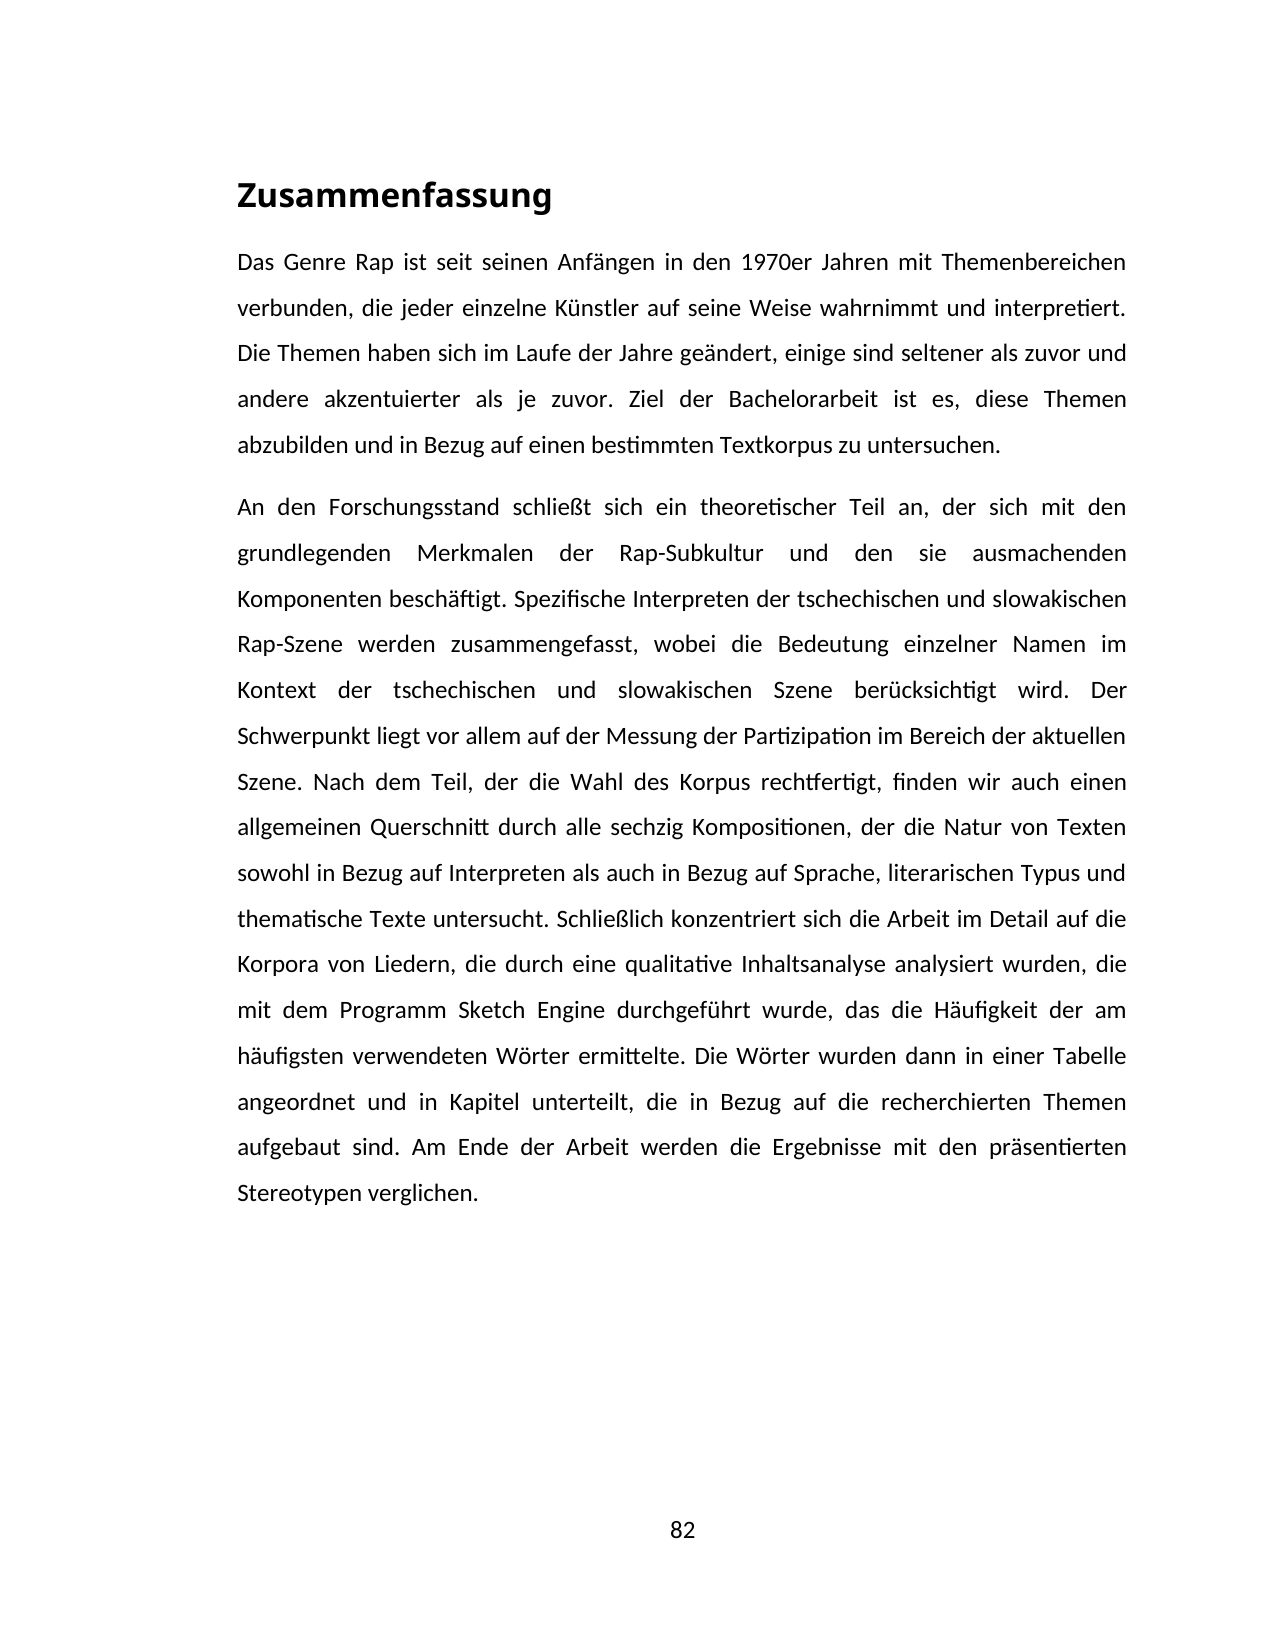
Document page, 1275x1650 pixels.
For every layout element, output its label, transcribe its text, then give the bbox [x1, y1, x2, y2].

text An den Forschungsstand schließt sich ein theoretischer Teil an, der sich mit den grundlegenden Merkmalen der Rap-Subkultur und den sie ausmachenden Komponenten beschäftigt. Spezifische Interpreten der tschechischen und slowakischen Rap-Szene werden zusammengefasst, wobei die Bedeutung einzelner Namen im Kontext der tschechischen und slowakischen Szene berücksichtigt wird. Der Schwerpunkt liegt vor allem auf der Messung der Partizipation im Bereich der aktuellen Szene. Nach dem Teil, der die Wahl des Korpus rechtfertigt, finden wir auch einen allgemeinen Querschnitt durch alle sechzig Kompositionen, der die Natur von Texten sowohl in Bezug auf Interpreten als auch in Bezug auf Sprache, literarischen Typus und thematische Texte untersucht. Schließlich konzentriert sich die Arbeit im Detail auf die Korpora von Liedern, die durch eine qualitative Inhaltsanalyse analysiert wurden, die mit dem Programm Sketch Engine durchgeführt wurde, das die Häufigkeit der am häufigsten verwendeten Wörter ermittelte. Die Wörter wurden dann in einer Tabelle angeordnet und in Kapitel unterteilt, die in Bezug auf die recherchierten Themen aufgebaut sind. Am Ende der Arbeit werden die Ergebnisse mit den präsentierten Stereotypen verglichen. [237, 491, 1128, 1208]
subtitle Zusammenfassung [237, 172, 1128, 217]
text Das Genre Rap ist seit seinen Anfängen in den 1970er Jahren mit Themenbereichen verbunden, die jeder einzelne Künstler auf seine Weise wahrnimmt und interpretiert. Die Themen haben sich im Laufe der Jahre geändert, einige sind seltener als zuvor und andere akzentuierter als je zuvor. Ziel der Bachelorarbeit ist es, diese Themen abzubilden und in Bezug auf einen bestimmten Textkorpus zu untersuchen. [237, 246, 1128, 459]
